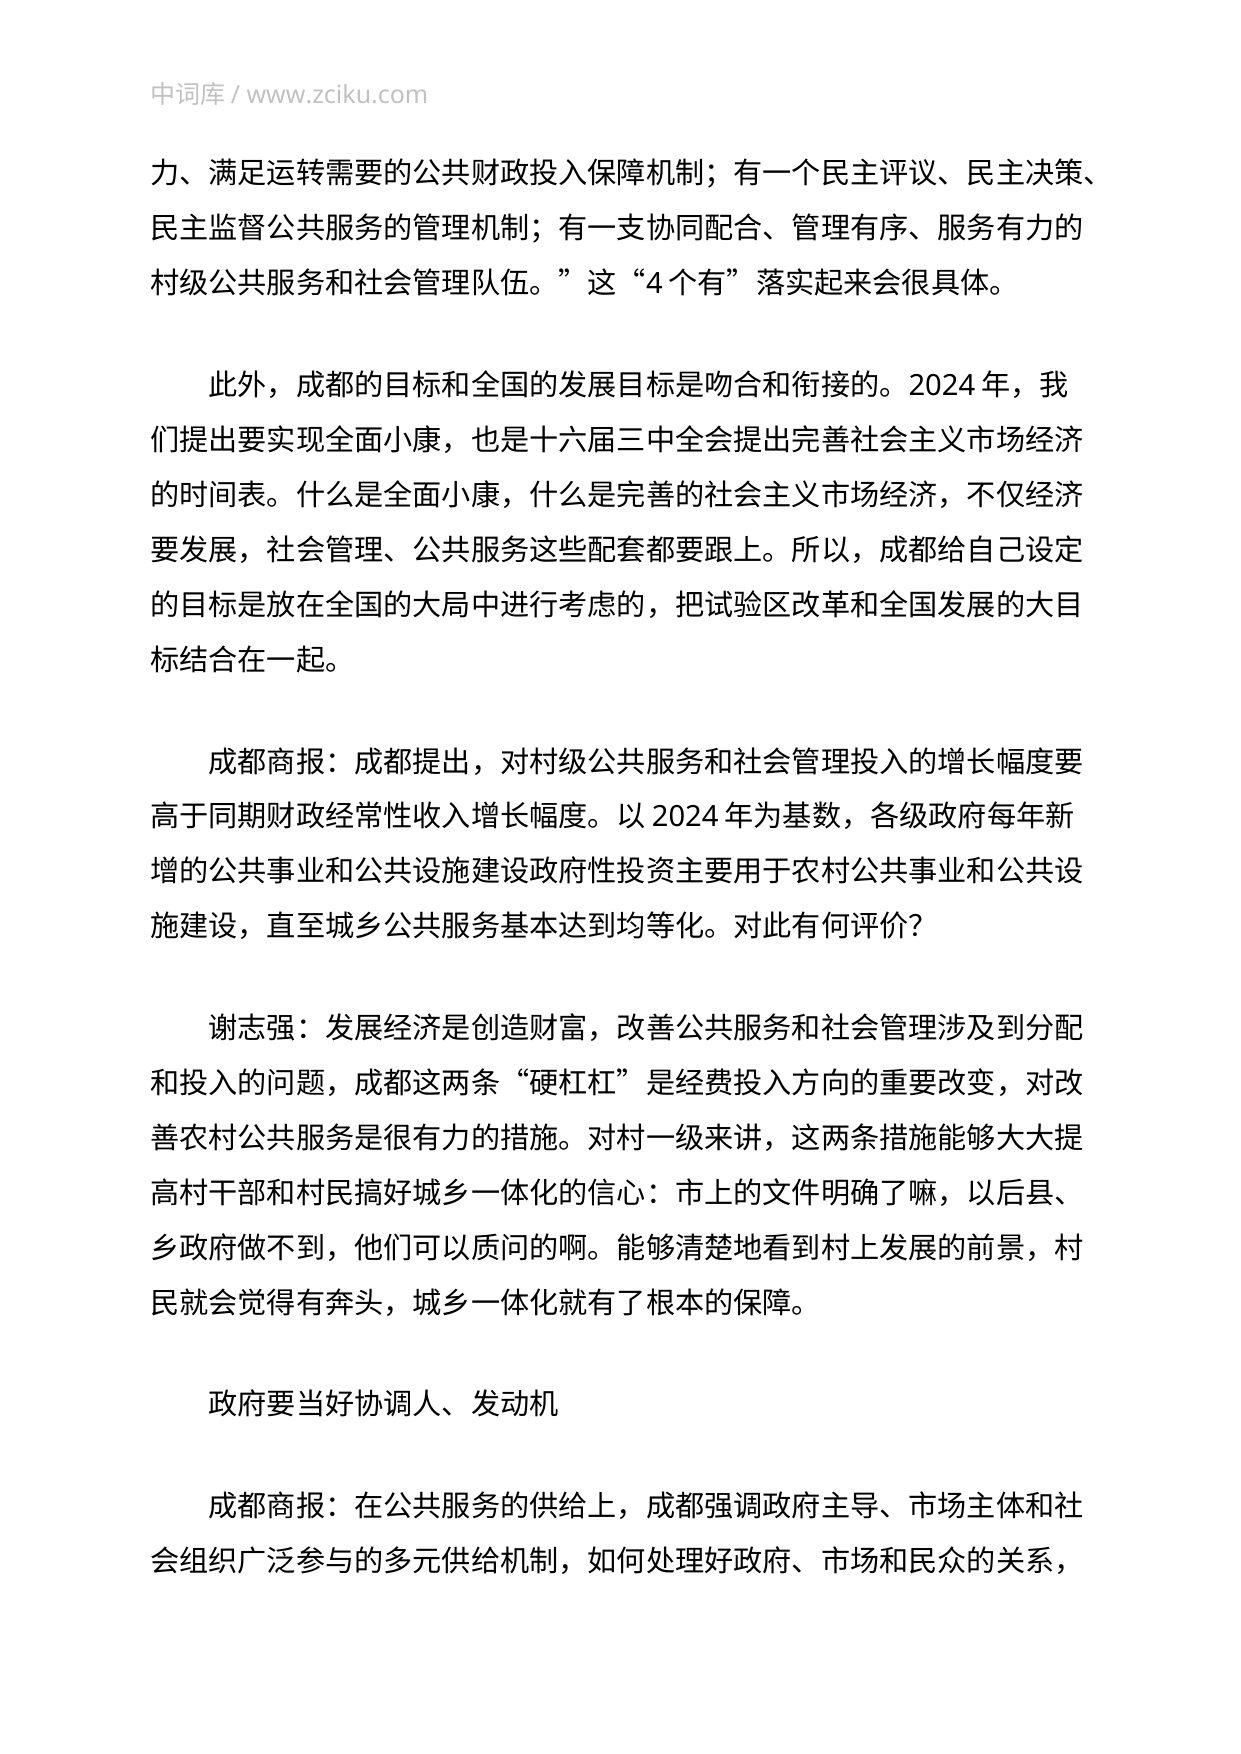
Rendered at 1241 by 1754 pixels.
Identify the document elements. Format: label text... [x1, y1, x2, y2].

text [150, 1483, 1090, 1580]
text 政府要当好协调人、发动机 [150, 1381, 1090, 1423]
text 谢志强：发展经济是创造财富，改善公共服务和社会管理涉及到分配和投入的问题，成都这两条“硬杠杠”是经费投入方向的重要改变，对改善农村公共服务是很有力的措施。对村一级来讲，这两条措施能够大大提高村干部和村民搞好城乡一体化的信心：市上的文件明确了嘛，以后县、乡政府做不到，他们可以质问的啊。能够清楚地看到村上发展的前景，村民就会觉得有奔头，城乡一体化就有了根本的保障。 [150, 1005, 1090, 1321]
text 成都商报：成都提出，对村级公共服务和社会管理投入的增长幅度要高于同期财政经常性收入增长幅度。以2024年为基数，各级政府每年新增的公共事业和公共设施建设政府性投资主要用于农村公共事业和公共设施建设，直至城乡公共服务基本达到均等化。对此有何评价？ [150, 738, 1090, 945]
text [150, 150, 1090, 302]
text 此外，成都的目标和全国的发展目标是吻合和衔接的。2024年，我们提出要实现全面小康，也是十六届三中全会提出完善社会主义市场经济的时间表。什么是全面小康，什么是完善的社会主义市场经济，不仅经济要发展，社会管理、公共服务这些配套都要跟上。所以，成都给自己设定的目标是放在全国的大局中进行考虑的，把试验区改革和全国发展的大目标结合在一起。 [150, 362, 1090, 679]
